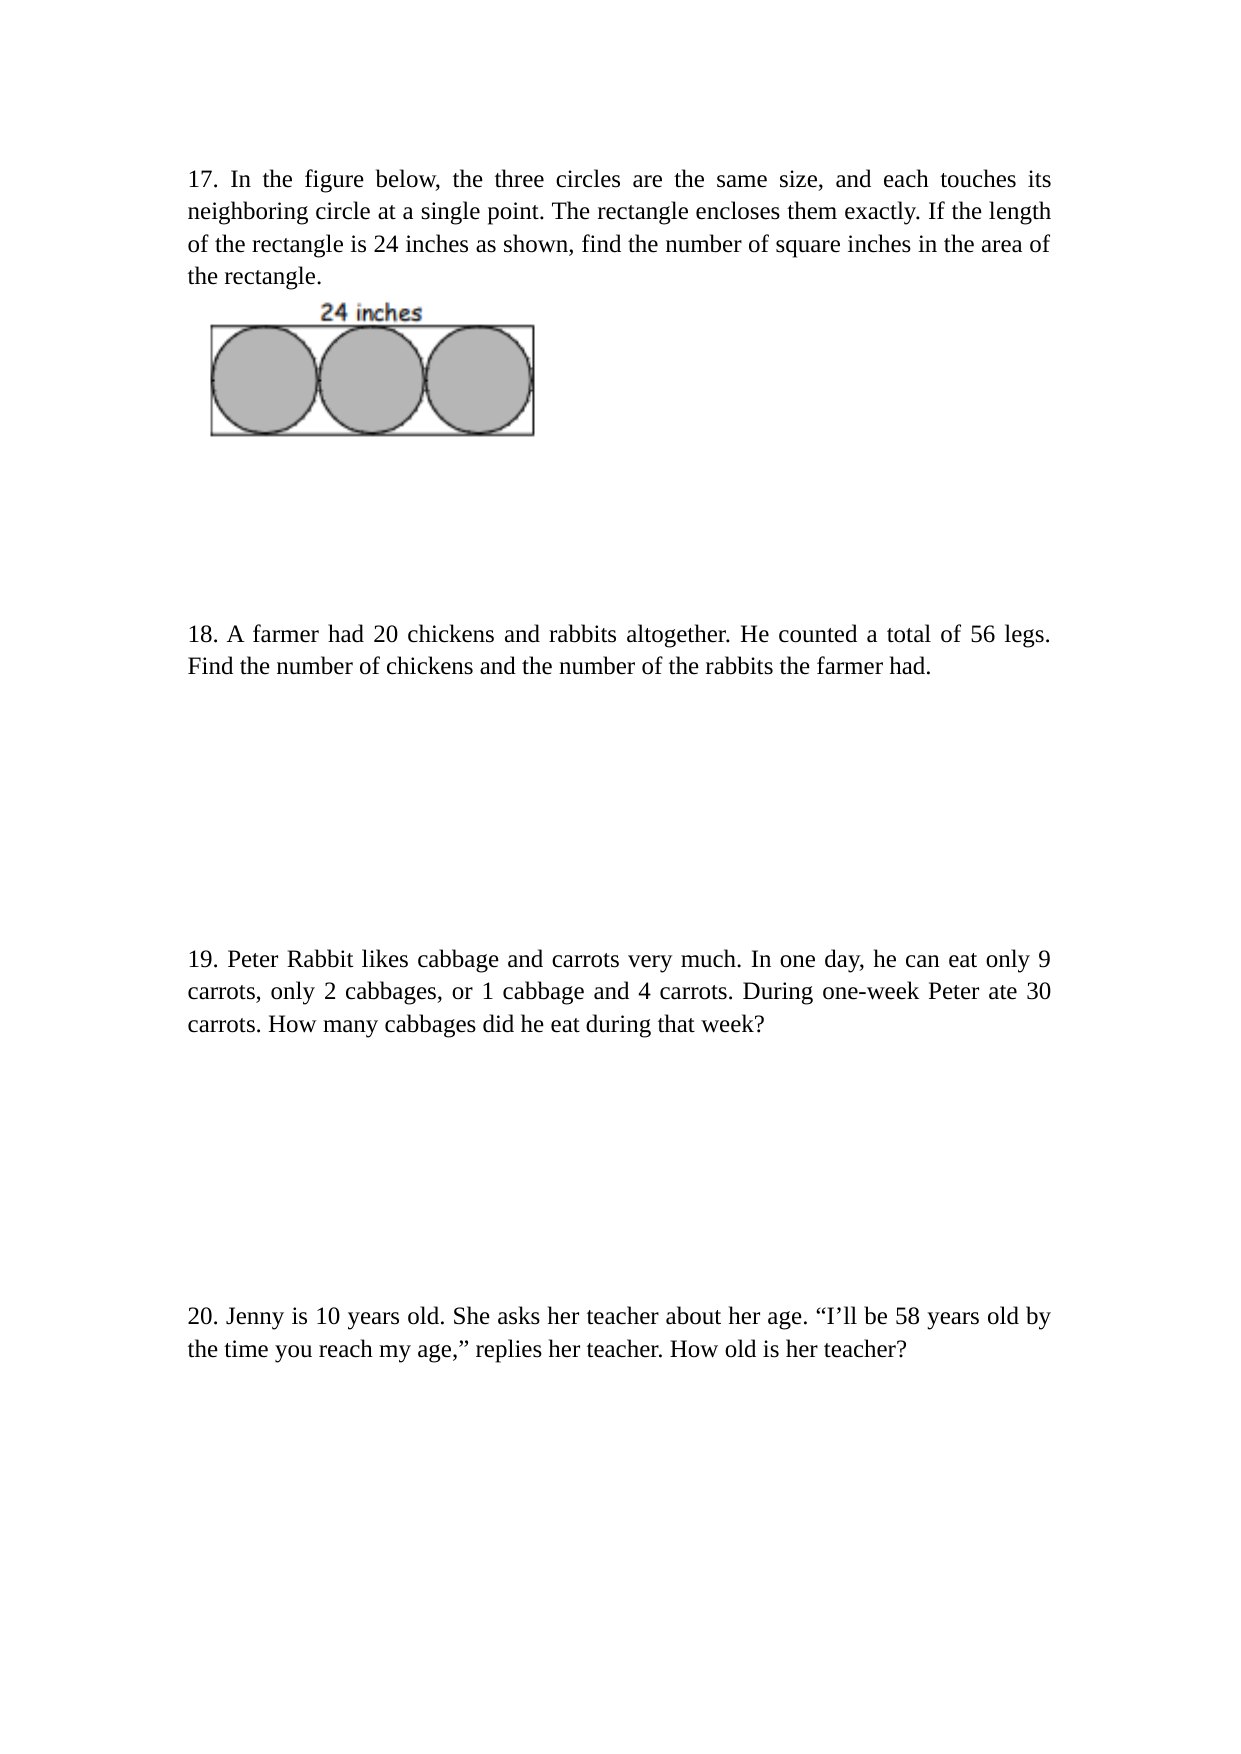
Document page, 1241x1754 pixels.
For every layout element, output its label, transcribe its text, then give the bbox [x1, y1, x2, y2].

text 17. In the figure below, the three circles are the same size, and each touches its neighboring circle at a single point. The rectangle encloses them exactly. If the length of the rectangle is 24 inches as shown, find the number of square inches in the area of the rectangle. [187, 162, 1053, 292]
picture [187, 292, 551, 463]
text 18. A farmer had 20 chickens and rabbits altogether. He counted a total of 56 legs. Find the number of chickens and the number of the rabbits the farmer had. [187, 617, 1053, 682]
text 20. Jenny is 10 years old. She asks her teacher about her age. “I’ll be 58 years old by the time you reach my age,” replies her teacher. How old is her teacher? [187, 1299, 1053, 1364]
text 19. Peter Rabbit likes cabbage and carrots very much. In one day, he can eat only 9 carrots, only 2 cabbages, or 1 cabbage and 4 carrots. During one-week Peter ate 30 carrots. How many cabbages did he eat during that week? [187, 942, 1053, 1039]
